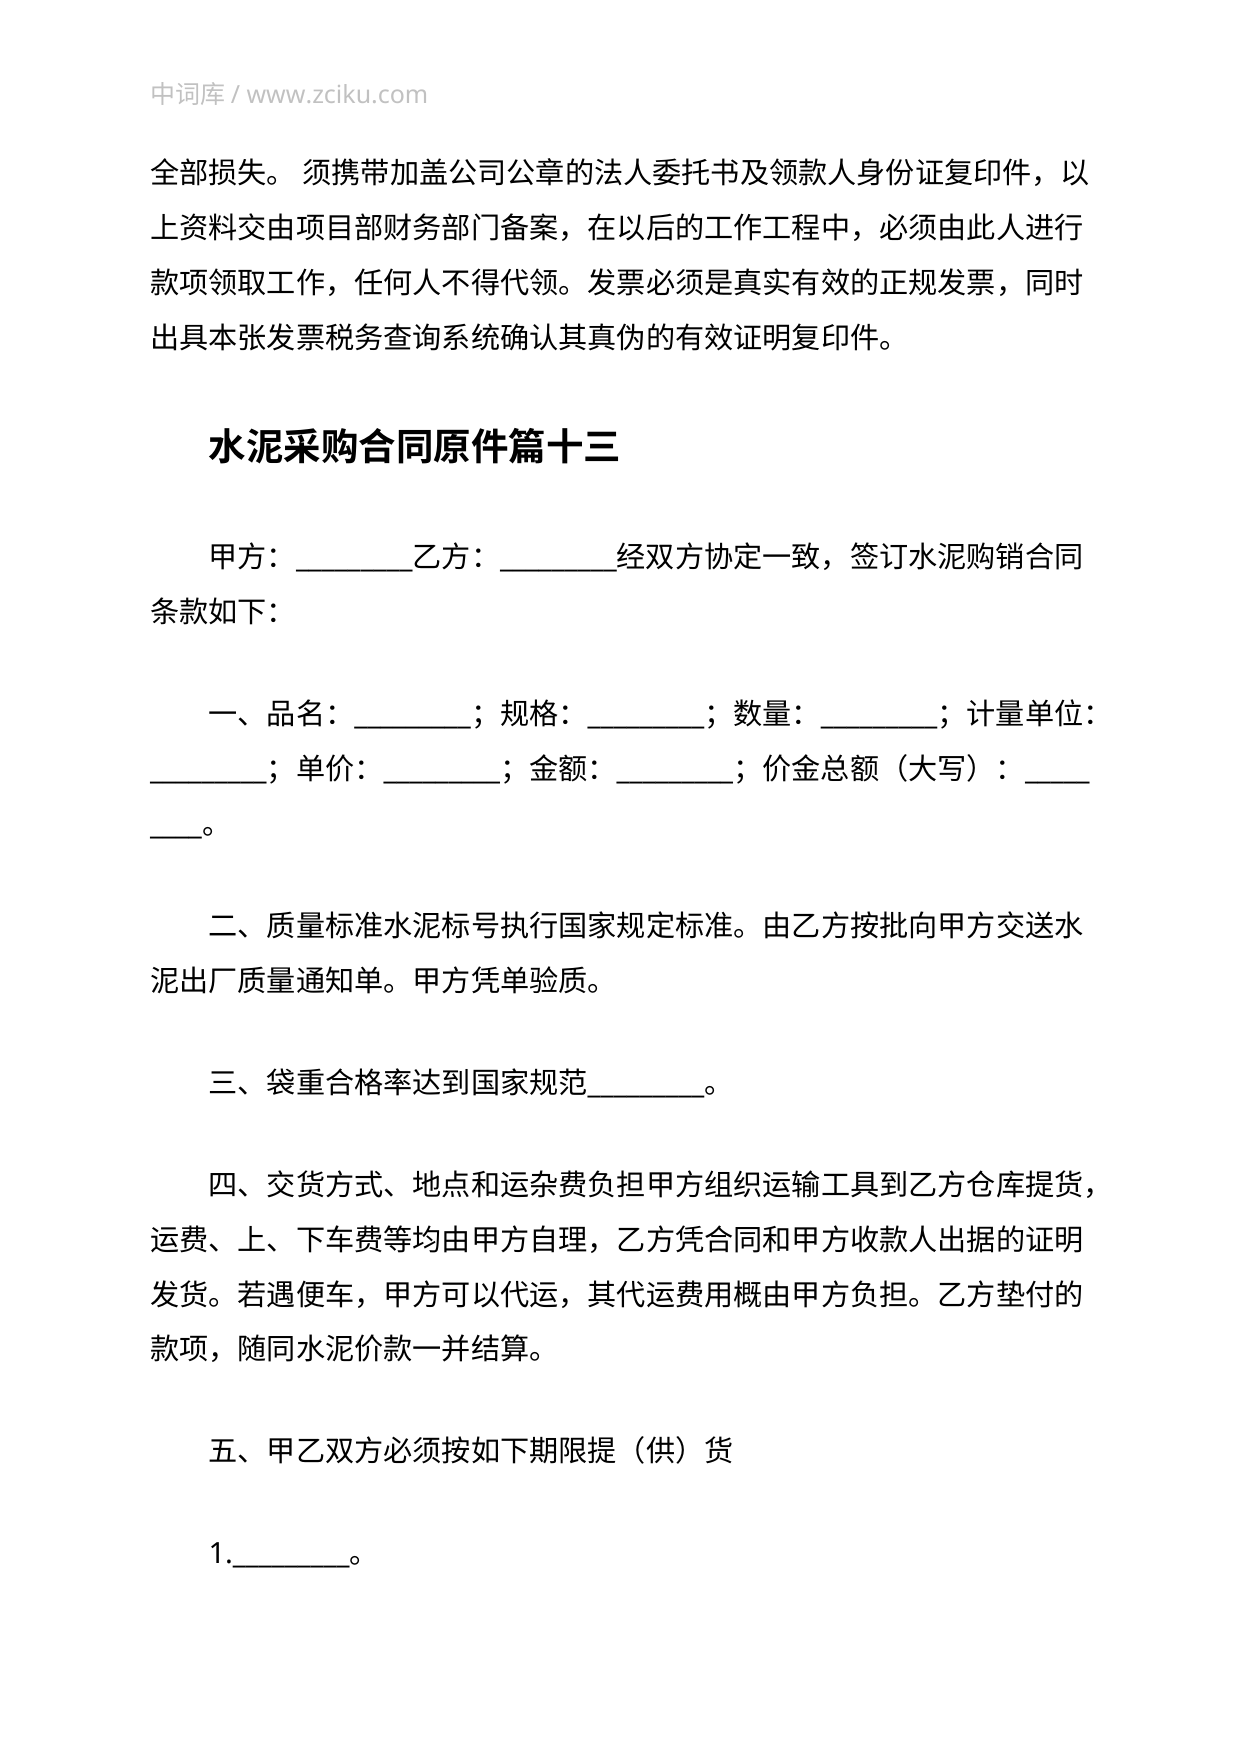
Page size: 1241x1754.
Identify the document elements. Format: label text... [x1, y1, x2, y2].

text 水泥采购合同原件篇十三 [150, 416, 1090, 471]
text 四、交货方式、地点和运杂费负担甲方组织运输工具到乙方仓库提货，运费、上、下车费等均由甲方自理，乙方凭合同和甲方收款人出据的证明发货。若遇便车，甲方可以代运，其代运费用概由甲方负担。乙方垫付的款项，随同水泥价款一并结算。 [150, 1161, 1090, 1368]
text 五、甲乙双方必须按如下期限提（供）货 [150, 1428, 1090, 1470]
text 三、袋重合格率达到国家规范_________。 [150, 1059, 1090, 1102]
text 1._________。 [150, 1529, 1090, 1572]
text 二、质量标准水泥标号执行国家规定标准。由乙方按批向甲方交送水泥出厂质量通知单。甲方凭单验质。 [150, 903, 1090, 1000]
text 一、品名：_________；规格：_________；数量：_________；计量单位：_________；单价：_________；金额：_________；价金总额（大写）：_________。 [150, 691, 1090, 843]
text 甲方：_________乙方：_________经双方协定一致，签订水泥购销合同条款如下： [150, 534, 1090, 631]
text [150, 150, 1090, 357]
